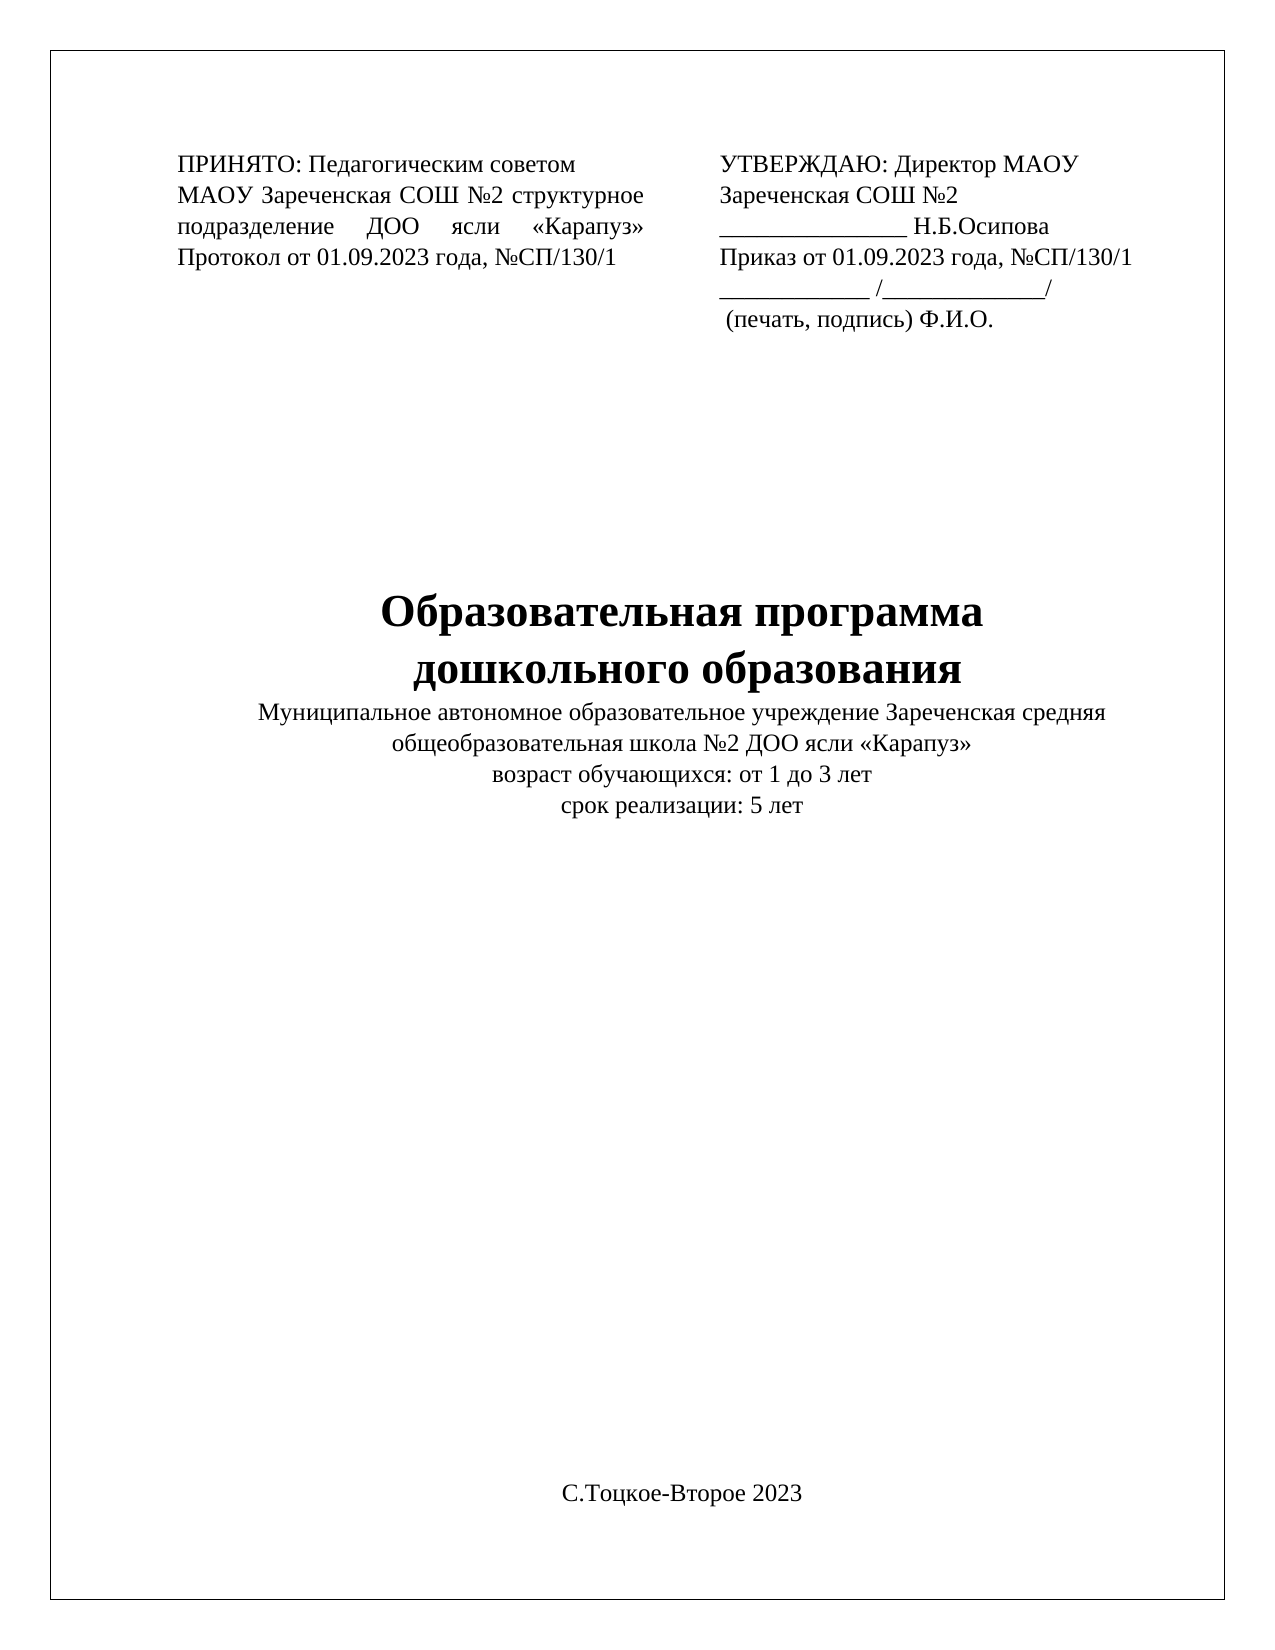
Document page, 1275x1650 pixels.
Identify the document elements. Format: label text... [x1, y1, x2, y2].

text _______________ Н.Б.Осипова [719, 211, 1187, 240]
text Приказ от 01.09.2023 года, №СП/130/1 ____________ /_____________/ [719, 242, 1187, 302]
text МАОУ Зареченская СОШ №2 структурное подразделение ДОО ясли «Карапуз» Протокол от 01.09.2023 года, №СП/130/1 [177, 180, 644, 271]
text УТВЕРЖДАЮ: Директор МАОУ Зареченская СОШ №2 [719, 149, 1187, 209]
text Образовательная программа [177, 584, 1187, 636]
text возраст обучающихся: от 1 до 3 лет [177, 759, 1187, 788]
text (печать, подпись) Ф.И.О. [719, 304, 1187, 333]
text ПРИНЯТО: Педагогическим советом [177, 149, 644, 178]
text дошкольного образования [177, 641, 1187, 693]
text Муниципальное автономное образовательное учреждение Зареченская средняя общеобразовательная школа №2 ДОО ясли «Карапуз» [177, 697, 1187, 757]
text С.Тоцкое-Второе 2023 [177, 1478, 1187, 1507]
text срок реализации: 5 лет [177, 791, 1187, 819]
